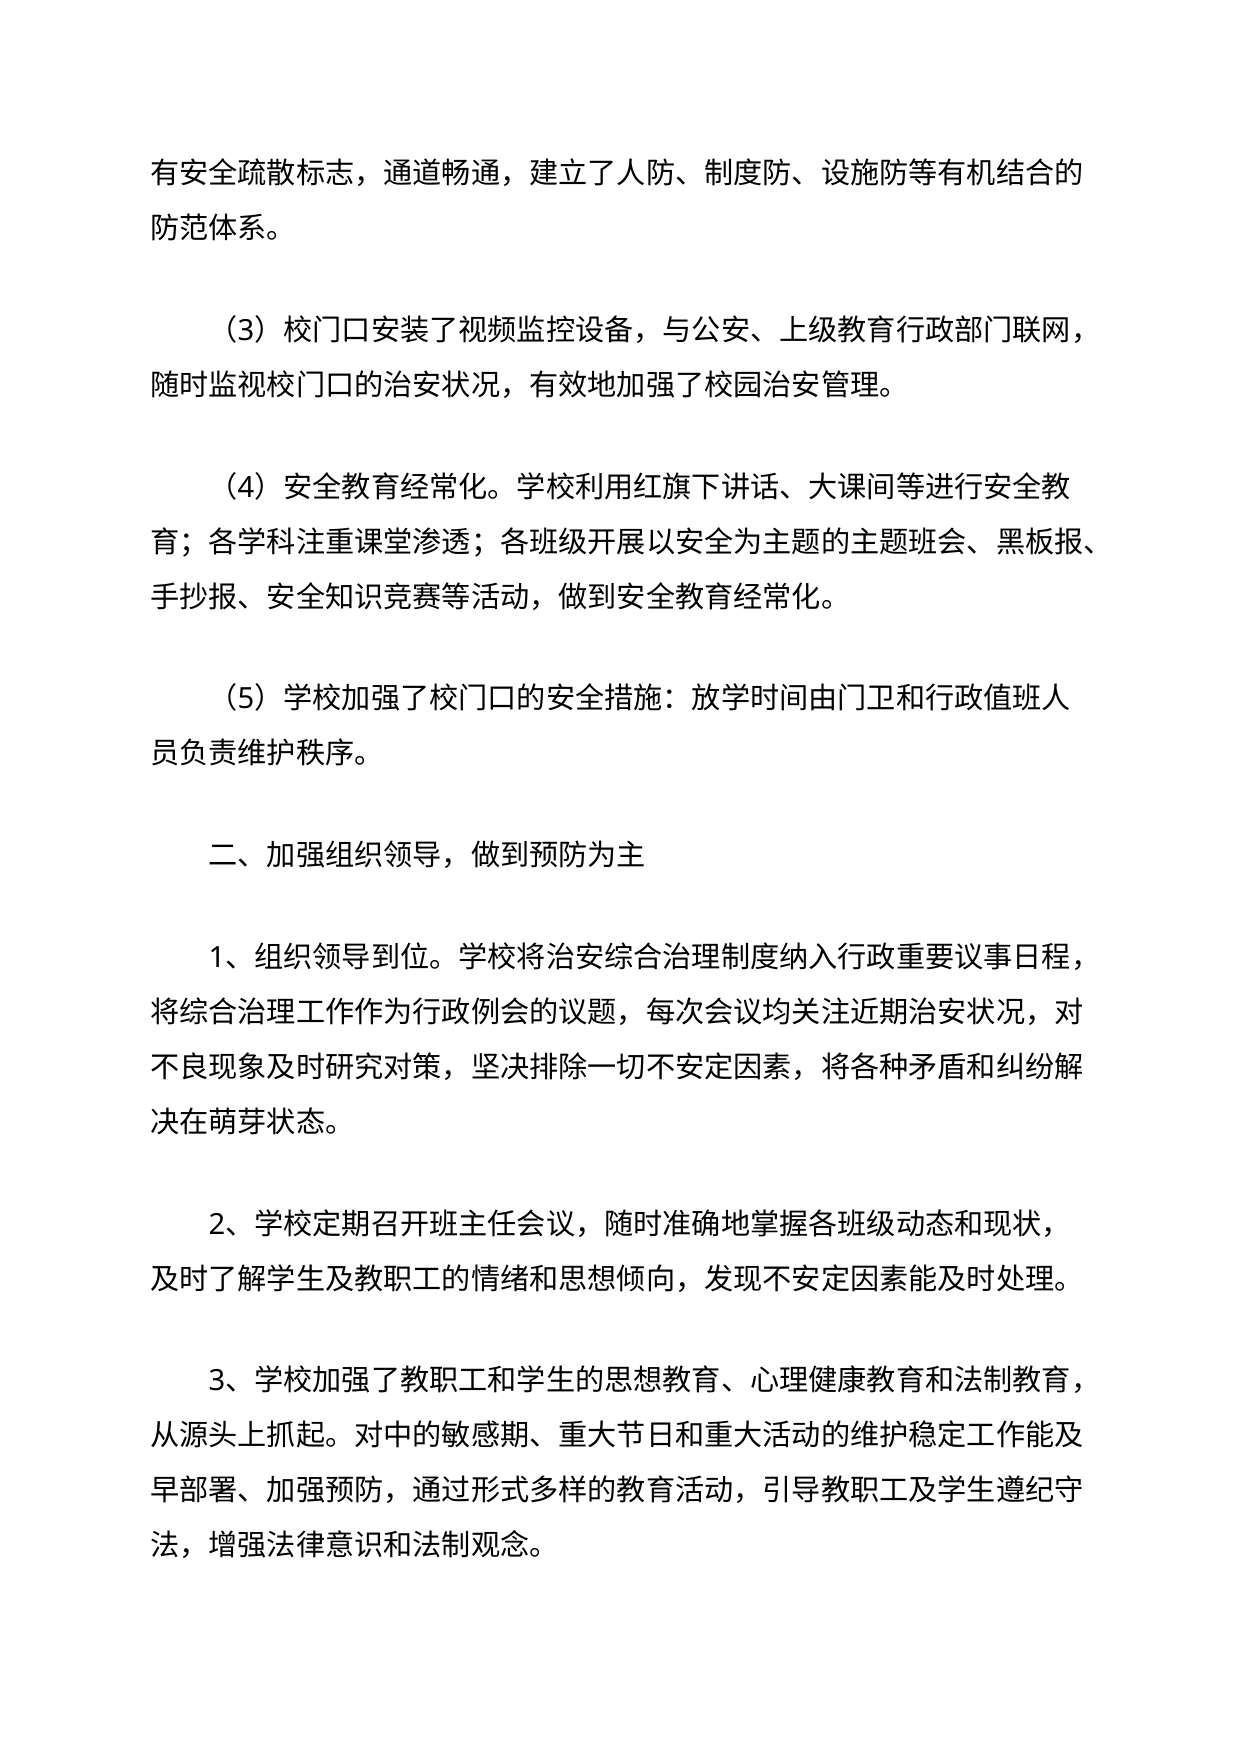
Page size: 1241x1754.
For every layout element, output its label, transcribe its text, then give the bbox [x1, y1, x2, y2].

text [150, 150, 1090, 247]
text 二、加强组织领导，做到预防为主 [150, 832, 1090, 874]
text 1、组织领导到位。学校将治安综合治理制度纳入行政重要议事日程，将综合治理工作作为行政例会的议题，每次会议均关注近期治安状况，对不良现象及时研究对策，坚决排除一切不安定因素，将各种矛盾和纠纷解决在萌芽状态。 [150, 934, 1090, 1141]
text （4）安全教育经常化。学校利用红旗下讲话、大课间等进行安全教育；各学科注重课堂渗透；各班级开展以安全为主题的主题班会、黑板报、手抄报、安全知识竞赛等活动，做到安全教育经常化。 [150, 463, 1090, 616]
text （5）学校加强了校门口的安全措施：放学时间由门卫和行政值班人员负责维护秩序。 [150, 675, 1090, 772]
text （3）校门口安装了视频监控设备，与公安、上级教育行政部门联网，随时监视校门口的治安状况，有效地加强了校园治安管理。 [150, 307, 1090, 404]
text 3、学校加强了教职工和学生的思想教育、心理健康教育和法制教育，从源头上抓起。对中的敏感期、重大节日和重大活动的维护稳定工作能及早部署、加强预防，通过形式多样的教育活动，引导教职工及学生遵纪守法，增强法律意识和法制观念。 [150, 1357, 1090, 1564]
text 2、学校定期召开班主任会议，随时准确地掌握各班级动态和现状，及时了解学生及教职工的情绪和思想倾向，发现不安定因素能及时处理。 [150, 1200, 1090, 1297]
